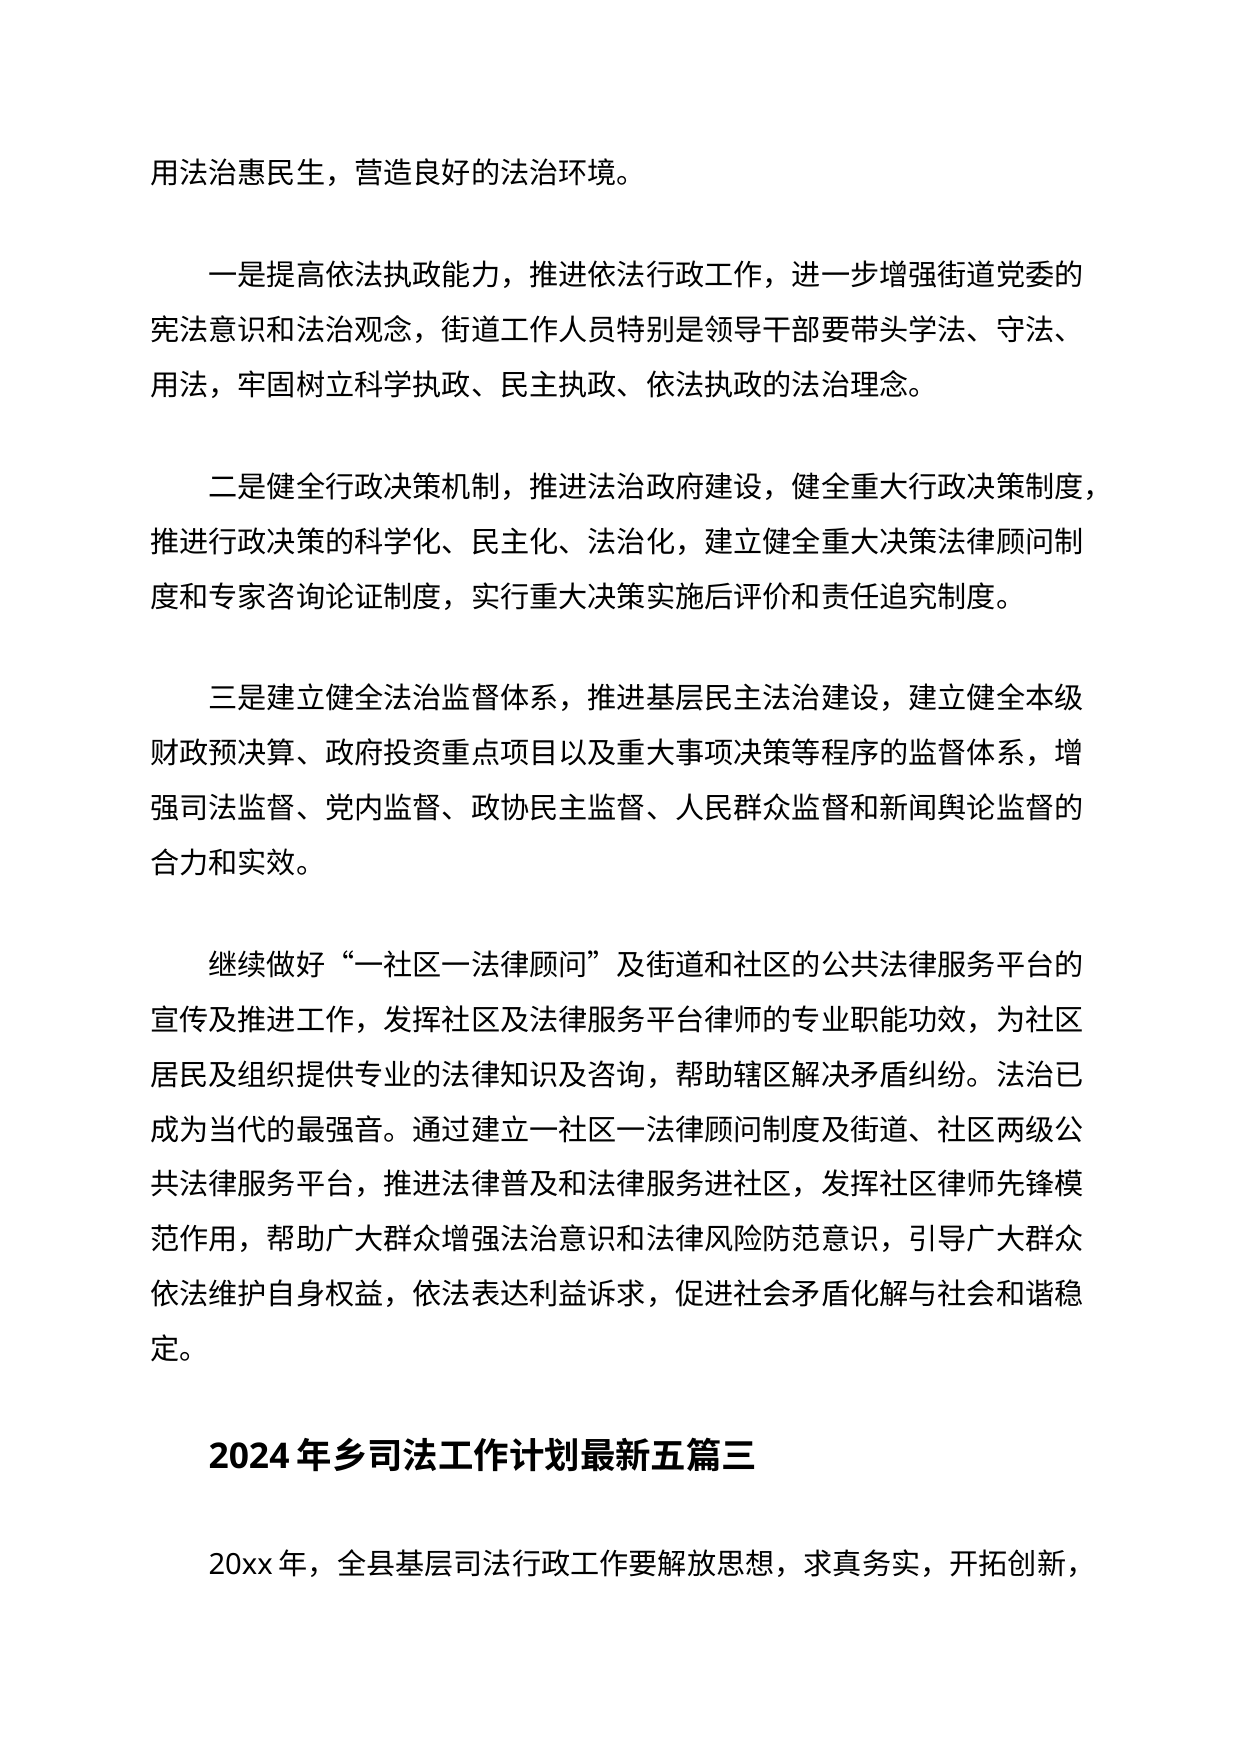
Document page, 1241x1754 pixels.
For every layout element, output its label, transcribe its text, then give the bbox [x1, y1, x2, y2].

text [150, 1541, 1090, 1583]
text 继续做好“一社区一法律顾问”及街道和社区的公共法律服务平台的宣传及推进工作，发挥社区及法律服务平台律师的专业职能功效，为社区居民及组织提供专业的法律知识及咨询，帮助辖区解决矛盾纠纷。法治已成为当代的最强音。通过建立一社区一法律顾问制度及街道、社区两级公共法律服务平台，推进法律普及和法律服务进社区，发挥社区律师先锋模范作用，帮助广大群众增强法治意识和法律风险防范意识，引导广大群众依法维护自身权益，依法表达利益诉求，促进社会矛盾化解与社会和谐稳定。 [150, 941, 1090, 1368]
text 2024年乡司法工作计划最新五篇三 [150, 1427, 1090, 1479]
text 二是健全行政决策机制，推进法治政府建设，健全重大行政决策制度，推进行政决策的科学化、民主化、法治化，建立健全重大决策法律顾问制度和专家咨询论证制度，实行重大决策实施后评价和责任追究制度。 [150, 463, 1090, 615]
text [150, 150, 1090, 192]
text 三是建立健全法治监督体系，推进基层民主法治建设，建立健全本级财政预决算、政府投资重点项目以及重大事项决策等程序的监督体系，增强司法监督、党内监督、政协民主监督、人民群众监督和新闻舆论监督的合力和实效。 [150, 675, 1090, 882]
text 一是提高依法执政能力，推进依法行政工作，进一步增强街道党委的宪法意识和法治观念，街道工作人员特别是领导干部要带头学法、守法、用法，牢固树立科学执政、民主执政、依法执政的法治理念。 [150, 252, 1090, 404]
